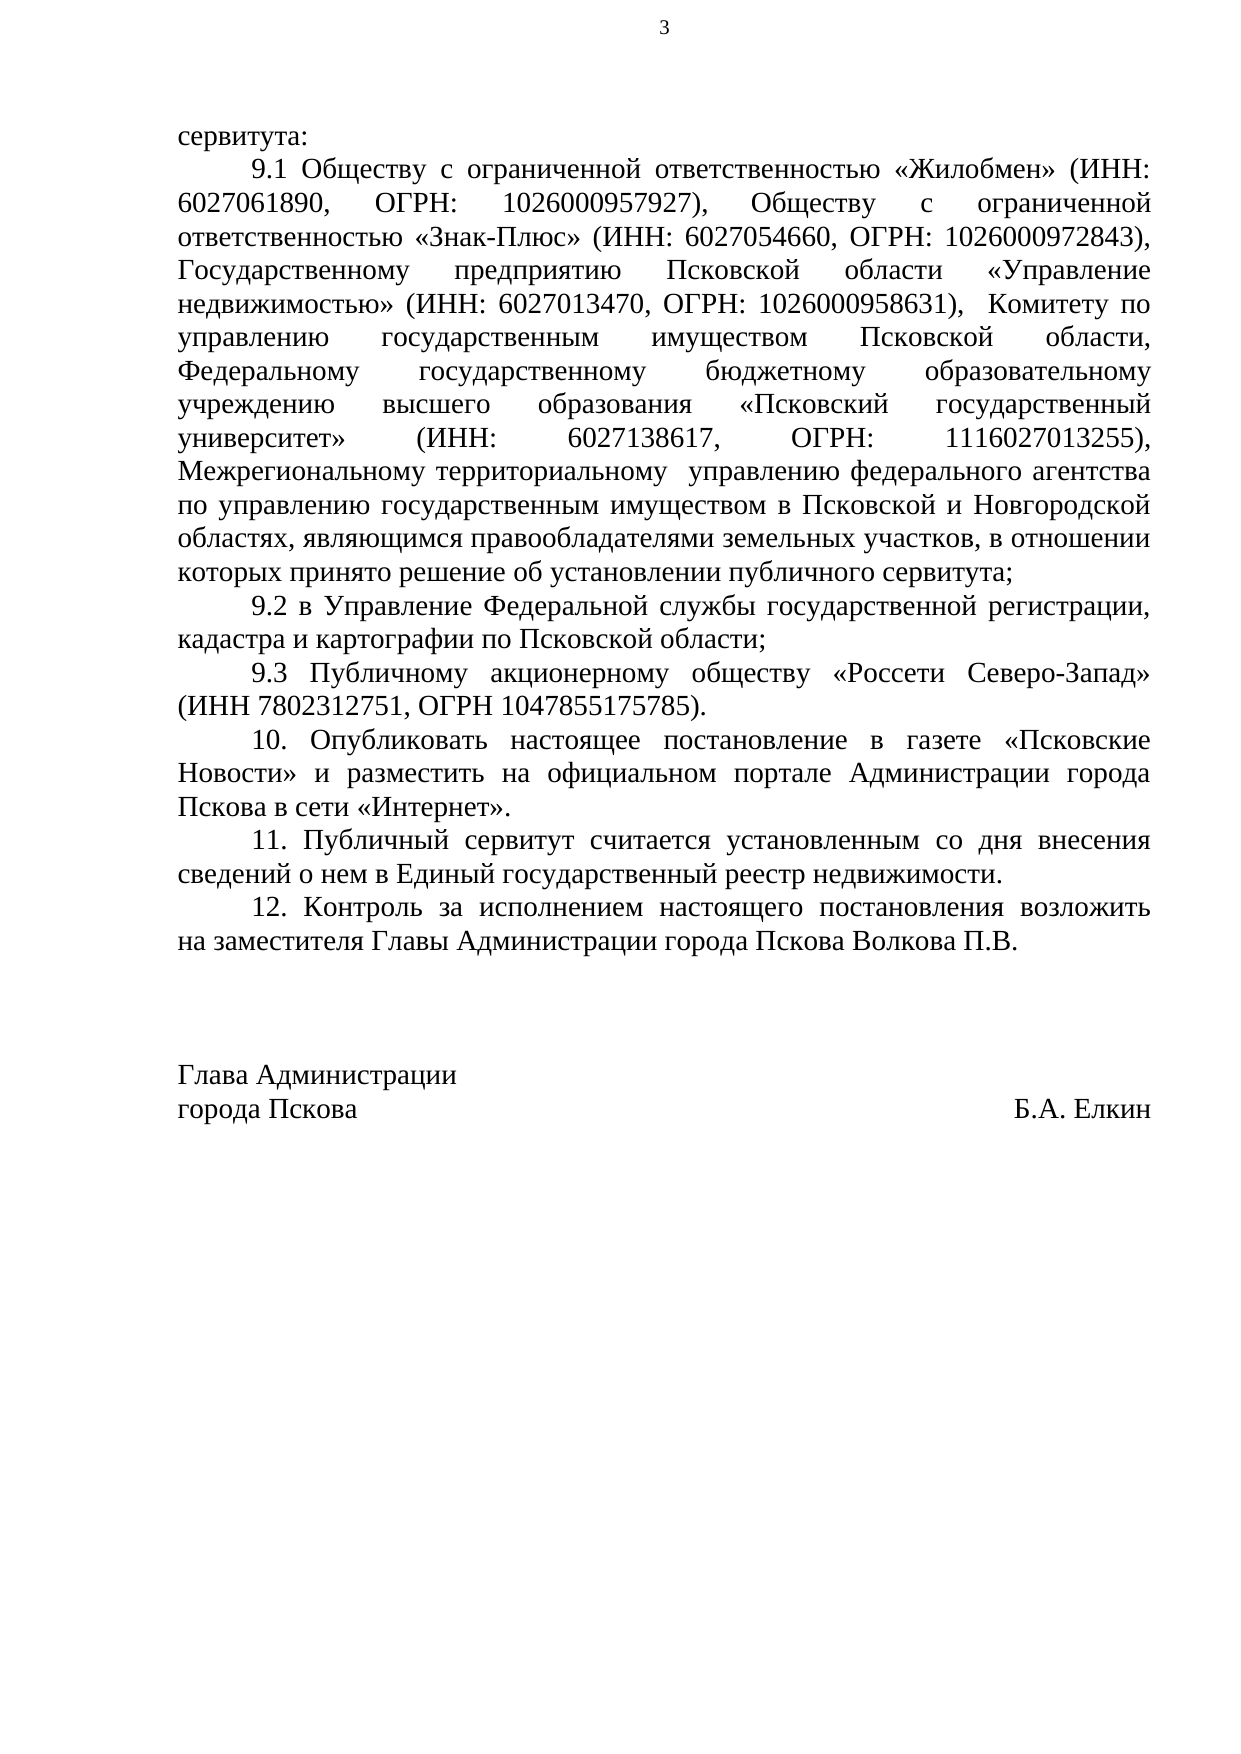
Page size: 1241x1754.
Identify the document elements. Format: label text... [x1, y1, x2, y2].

text города Пскова Б.А. Елкин [177, 1091, 1152, 1124]
text 12. Контроль за исполнением настоящего постановления возложить на заместителя Главы Администрации города Пскова Волкова П.В. [177, 889, 1152, 957]
text Глава Администрации [177, 1057, 1152, 1091]
text 10. Опубликовать настоящее постановление в газете «Псковские Новости» и разместить на официальном портале Администрации города Пскова в сети «Интернет». [177, 722, 1152, 822]
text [177, 118, 1152, 152]
text 9.3 Публичному акционерному обществу «Россети Северо-Запад» (ИНН 7802312751, ОГРН 1047855175785). [177, 655, 1152, 722]
text 11. Публичный сервитут считается установленным со дня внесения сведений о нем в Единый государственный реестр недвижимости. [177, 822, 1152, 889]
text 9.2 в Управление Федеральной службы государственной регистрации, кадастра и картографии по Псковской области; [177, 588, 1152, 655]
text 9.1 Обществу с ограниченной ответственностью «Жилобмен» (ИНН: 6027061890, ОГРН: 1026000957927), Обществу с ограниченной ответственностью «Знак-Плюс» (ИНН: 6027054660, ОГРН: 1026000972843), Государственному предприятию Псковской области «Управление недвижимостью» (ИНН: 6027013470, ОГРН: 1026000958631), Комитету по управлению государственным имуществом Псковской области, Федеральному государственному бюджетному образовательному учреждению высшего образования «Псковский государственный университет» (ИНН: 6027138617, ОГРН: 1116027013255), Межрегиональному территориальному управлению федерального агентства по управлению государственным имуществом в Псковской и Новгородской областях, являющимся правообладателями земельных участков, в отношении которых принято решение об установлении публичного сервитута; [177, 152, 1152, 588]
